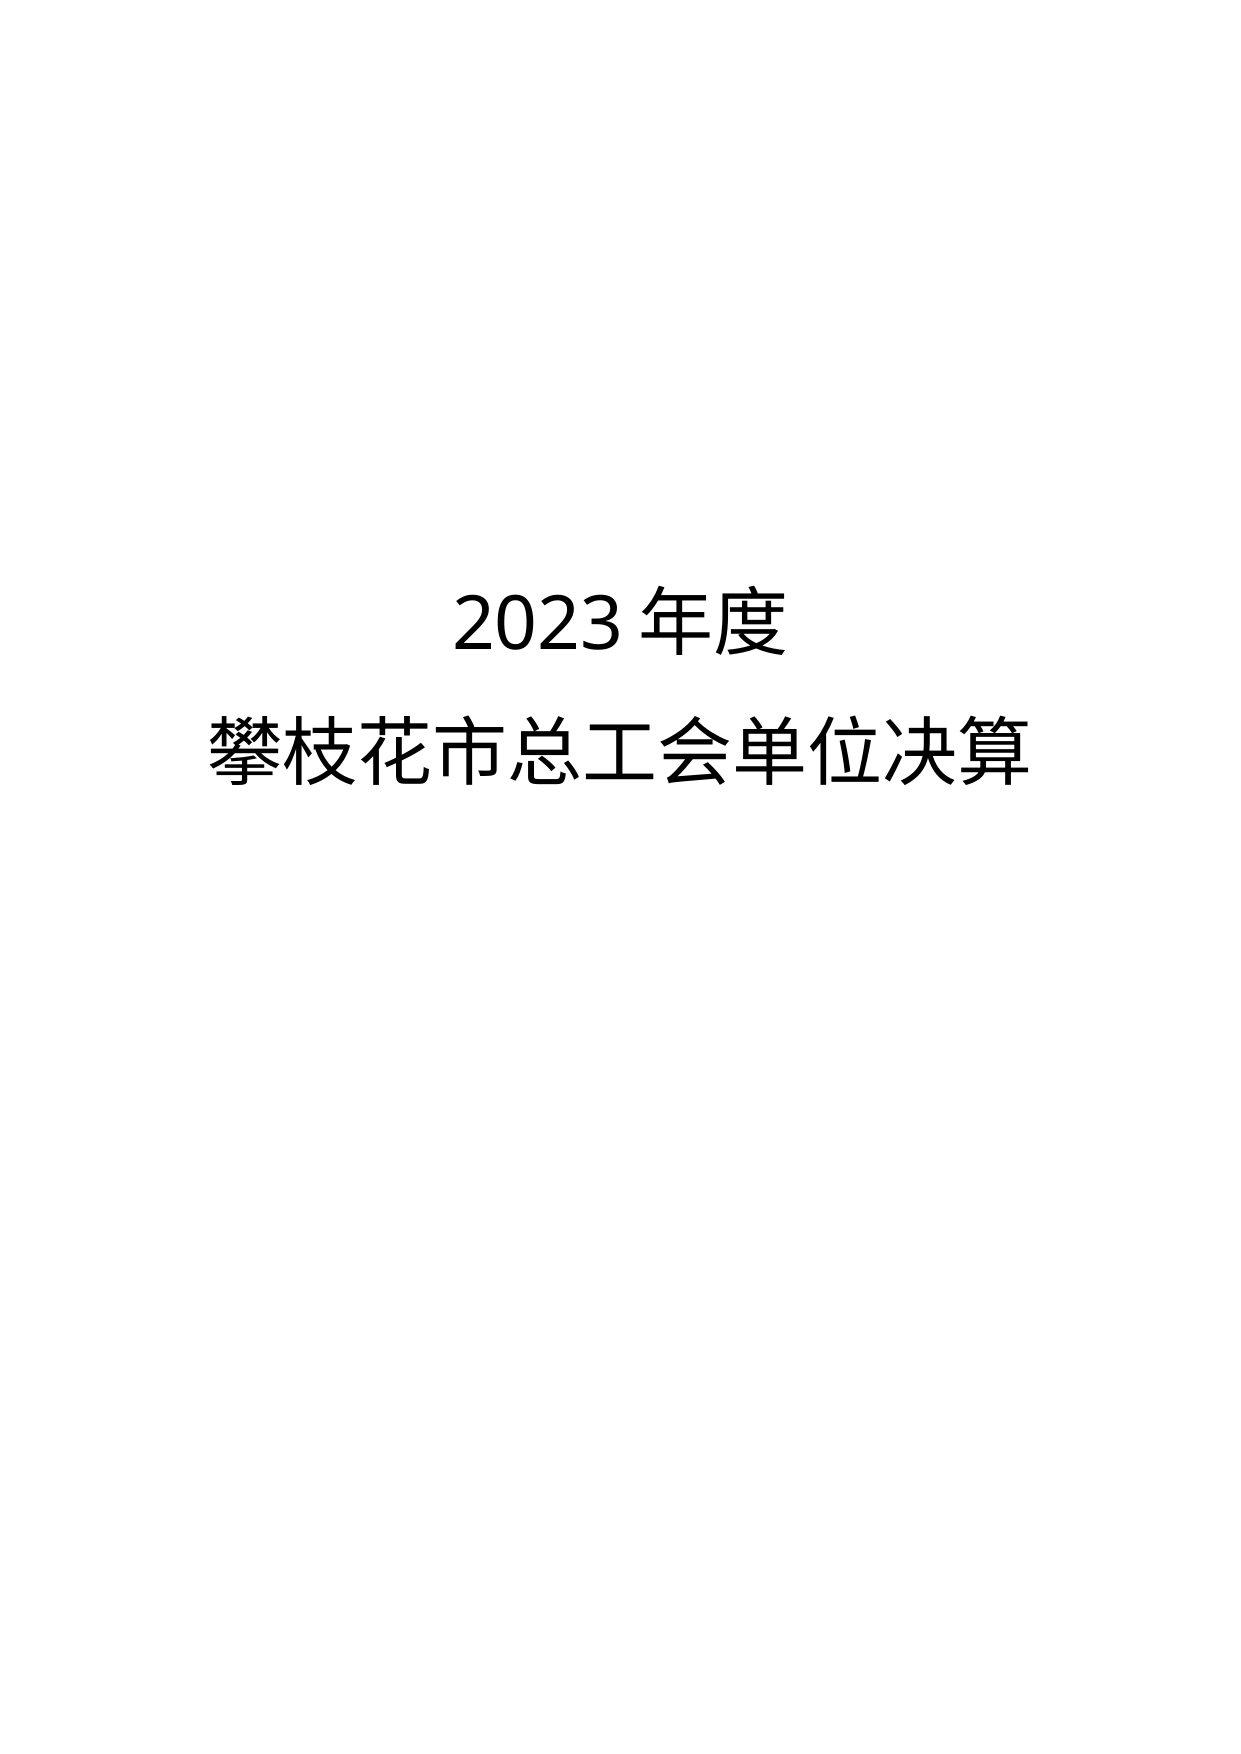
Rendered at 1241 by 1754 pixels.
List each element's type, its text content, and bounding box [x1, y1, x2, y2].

text 2023年度 [187, 552, 1053, 682]
text 攀枝花市总工会单位决算 [187, 682, 1053, 812]
